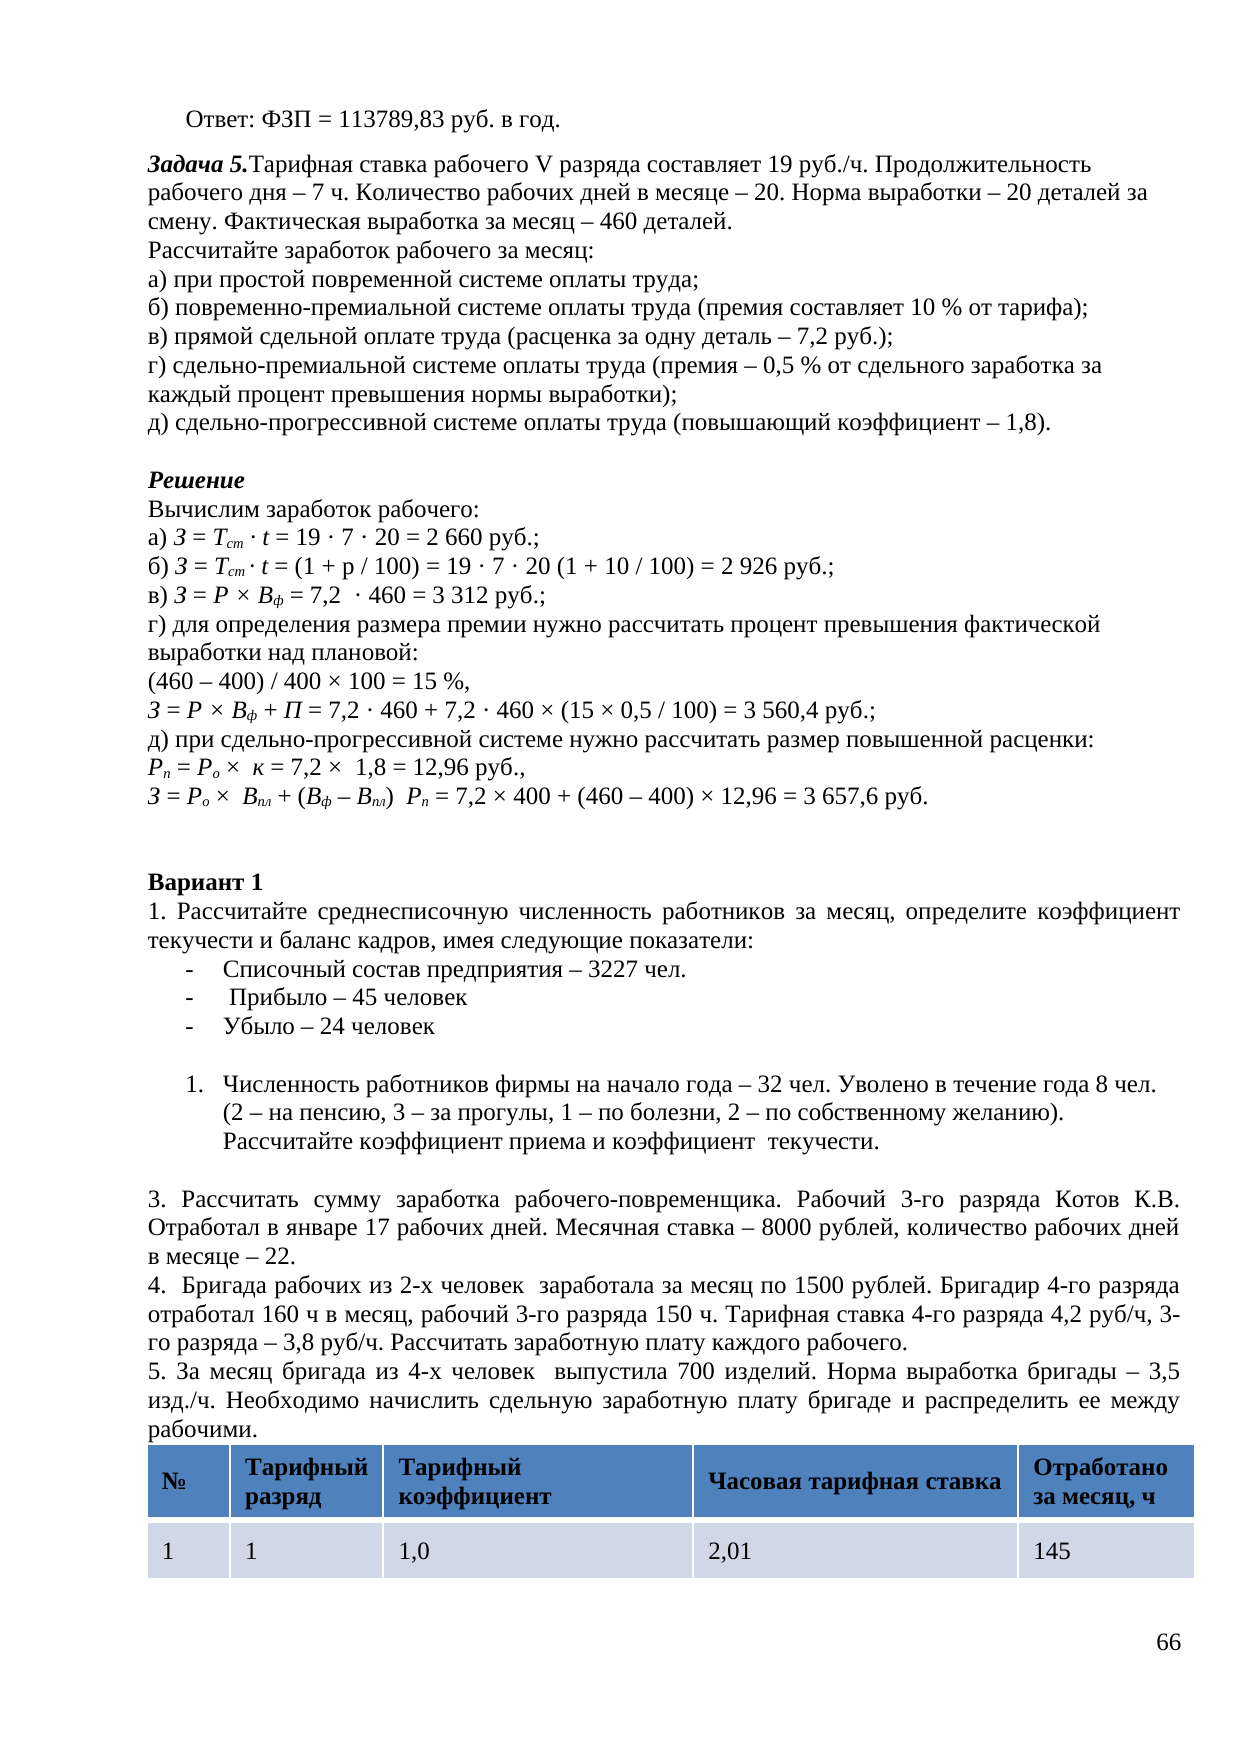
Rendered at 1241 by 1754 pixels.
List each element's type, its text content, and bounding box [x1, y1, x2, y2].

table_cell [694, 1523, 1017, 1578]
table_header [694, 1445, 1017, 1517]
text а) при простой повременной системе оплаты труда; [148, 264, 1181, 292]
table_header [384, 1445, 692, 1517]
text Вариант 1 [148, 867, 1181, 896]
text 5. За месяц бригада из 4-х человек выпустила 700 изделий. Норма выработка бригады – 3,5 изд./ч. Необходимо начислить сдельную заработную плату бригаде и распределить ее между рабочими. [148, 1356, 1181, 1442]
text а) З = Тст · t = 19 · 7 · 20 = 2 660 руб.; [148, 522, 1181, 551]
list Убыло – 24 человек [185, 1011, 1181, 1040]
text Задача 5.Тарифная ставка рабочего V разряда составляет 19 руб./ч. Продолжительность рабочего дня – 7 ч. Количество рабочих дней в месяце – 20. Норма выработки – 20 деталей за смену. Фактическая выработка за месяц – 460 деталей. [148, 149, 1181, 235]
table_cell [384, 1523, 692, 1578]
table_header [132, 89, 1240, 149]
text Вычислим заработок рабочего: [148, 494, 1181, 522]
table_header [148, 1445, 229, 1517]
text З = Ро × Впл + (Вф – Впл) Рп = 7,2 × 400 + (460 – 400) × 12,96 = 3 657,6 руб. [148, 781, 1181, 810]
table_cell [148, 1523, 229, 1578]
text З = Р × Вф + П = 7,2 · 460 + 7,2 · 460 × (15 × 0,5 / 100) = 3 560,4 руб.; [148, 695, 1181, 724]
text 3. Рассчитать сумму заработка рабочего-повременщика. Рабочий 3-го разряда Котов К.В. Отработал в январе 17 рабочих дней. Месячная ставка – 8000 рублей, количество рабочих дней в месяце – 22. [148, 1184, 1181, 1270]
text 4. Бригада рабочих из 2-х человек заработала за месяц по 1500 рублей. Бригадир 4-го разряда отработал 160 ч в месяц, рабочий 3-го разряда 150 ч. Тарифная ставка 4-го разряда 4,2 руб/ч, 3-го разряда – 3,8 руб/ч. Рассчитать заработную плату каждого рабочего. [148, 1270, 1181, 1356]
text в) З = Р × Вф = 7,2 · 460 = 3 312 руб.; [148, 580, 1181, 609]
text г) сдельно-премиальной системе оплаты труда (премия – 0,5 % от сдельного заработка за каждый процент превышения нормы выработки); [148, 350, 1181, 407]
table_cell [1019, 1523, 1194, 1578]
text б) З = Тст · t = (1 + р / 100) = 19 · 7 · 20 (1 + 10 / 100) = 2 926 руб.; [148, 551, 1181, 580]
list Прибыло – 45 человек [185, 982, 1181, 1011]
text в) прямой сдельной оплате труда (расценка за одну деталь – 7,2 руб.); [148, 321, 1181, 350]
list Численность работников фирмы на начало года – 32 чел. Уволено в течение года 8 чел. (2 – на пенсию, 3 – за прогулы, 1 – по болезни, 2 – по собственному желанию). Рассчитайте коэффициент приема и коэффициент текучести. [185, 1069, 1181, 1155]
text 1. Рассчитайте среднесписочную численность работников за месяц, определите коэффициент текучести и баланс кадров, имея следующие показатели: [148, 896, 1181, 954]
text Решение [148, 465, 1181, 494]
text Рп = Ро × к = 7,2 × 1,8 = 12,96 руб., [148, 752, 1181, 781]
text Рассчитайте заработок рабочего за месяц: [148, 235, 1181, 264]
text (460 – 400) / 400 × 100 = 15 %, [148, 666, 1181, 695]
text б) повременно-премиальной системе оплаты труда (премия составляет 10 % от тарифа); [148, 292, 1181, 321]
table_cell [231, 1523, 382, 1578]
text д) при сдельно-прогрессивной системе нужно рассчитать размер повышенной расценки: [148, 724, 1181, 752]
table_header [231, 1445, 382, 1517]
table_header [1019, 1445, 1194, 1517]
text г) для определения размера премии нужно рассчитать процент превышения фактической выработки над плановой: [148, 609, 1181, 666]
list Списочный состав предприятия – 3227 чел. [185, 954, 1181, 982]
text д) сдельно-прогрессивной системе оплаты труда (повышающий коэффициент – 1,8). [148, 407, 1181, 436]
